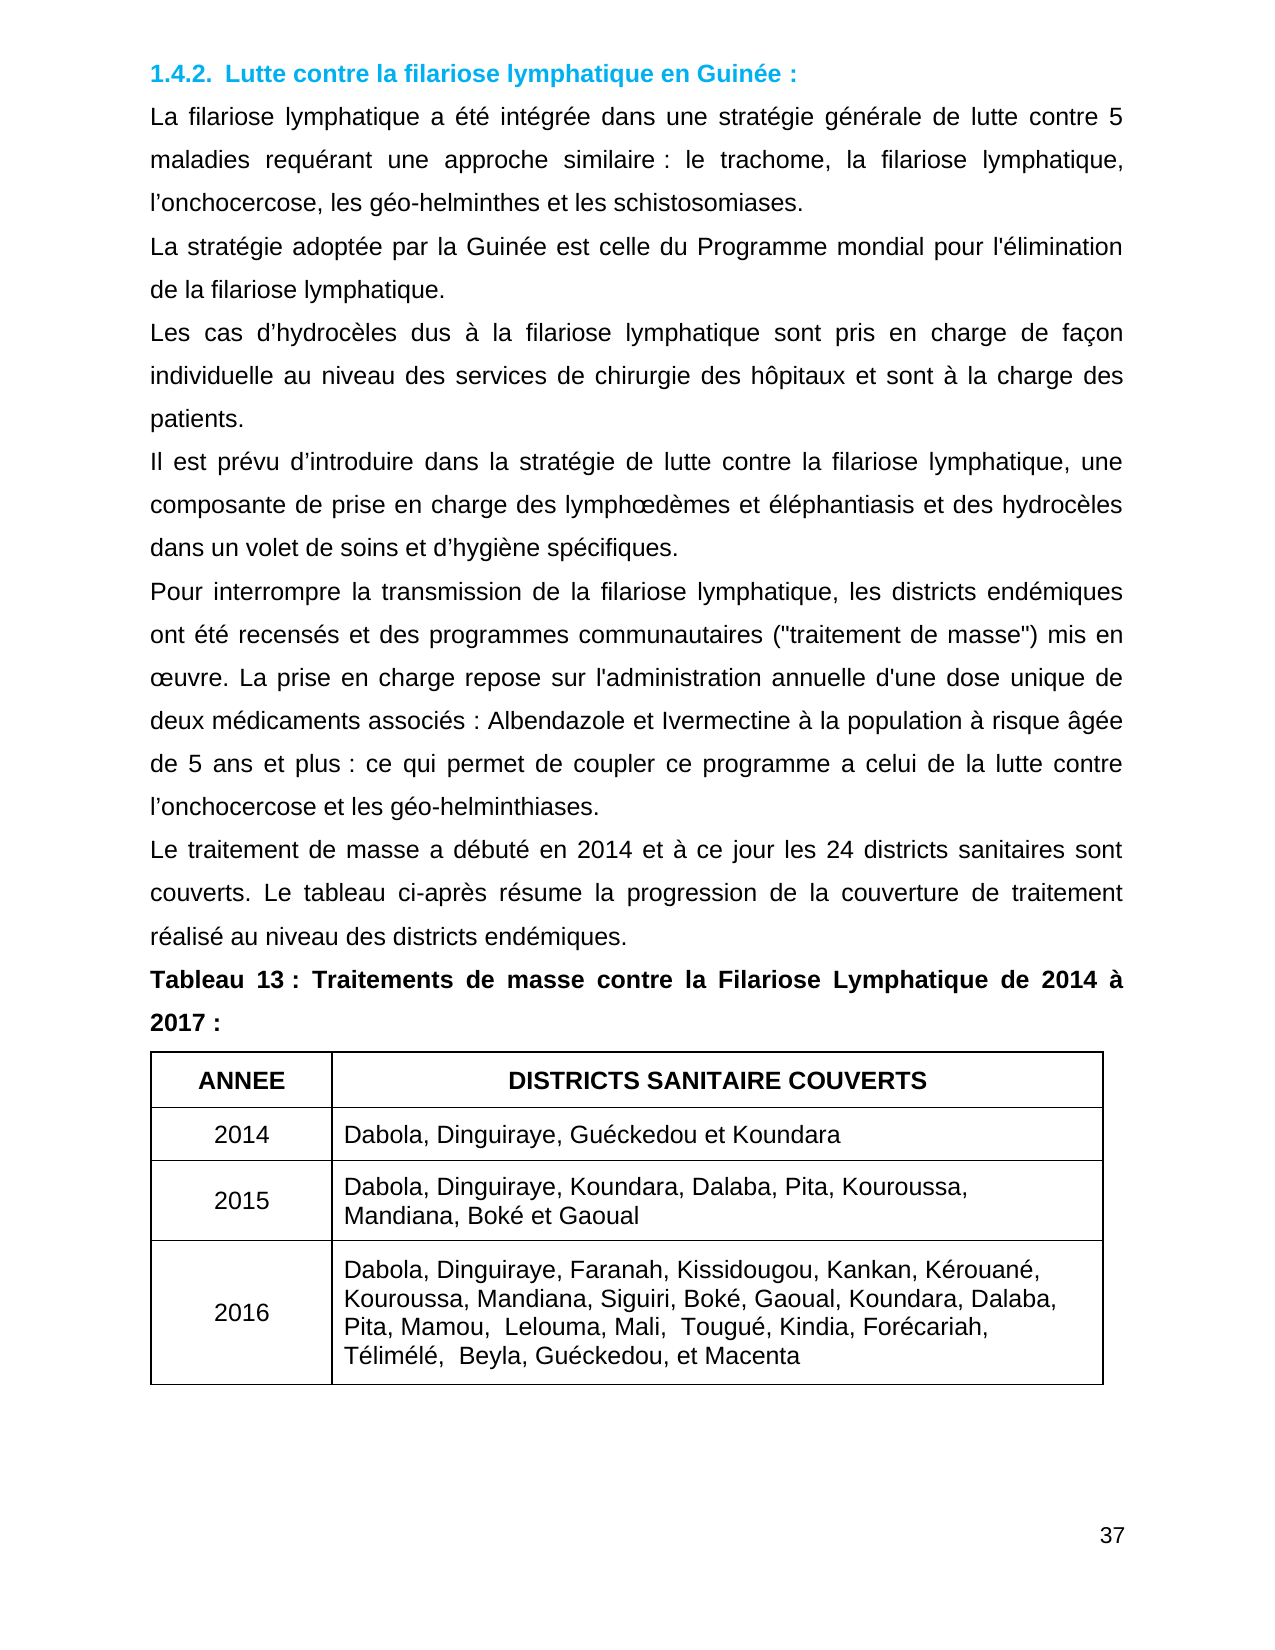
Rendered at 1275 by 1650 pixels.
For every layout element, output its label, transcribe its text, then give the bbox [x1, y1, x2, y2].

table_cell 2015 [152, 1161, 331, 1240]
text Le traitement de masse a débuté en 2014 et à ce jour les 24 districts sanitaires sont couverts. Le tableau ci-après résume la progression de la couverture de traitement réalisé au niveau des districts endémiques. [150, 835, 1125, 950]
table_header DISTRICTS SANITAIRE COUVERTS [333, 1053, 1102, 1107]
text Pour interrompre la transmission de la filariose lymphatique, les districts endémiques ont été recensés et des programmes communautaires ("traitement de masse") mis en œuvre. La prise en charge repose sur l'administration annuelle d'une dose unique de deux médicaments associés : Albendazole et Ivermectine à la population à risque âgée de 5 ans et plus : ce qui permet de coupler ce programme a celui de la lutte contre l’onchocercose et les géo-helminthiases. [150, 577, 1125, 821]
table_header ANNEE [152, 1053, 331, 1107]
text Il est prévu d’introduire dans la stratégie de lutte contre la filariose lymphatique, une composante de prise en charge des lymphœdèmes et éléphantiasis et des hydrocèles dans un volet de soins et d’hygiène spécifiques. [150, 447, 1125, 562]
table_cell 2016 [152, 1241, 331, 1384]
text La filariose lymphatique a été intégrée dans une stratégie générale de lutte contre 5 maladies requérant une approche similaire : le trachome, la filariose lymphatique, l’onchocercose, les géo-helminthes et les schistosomiases. [150, 102, 1125, 217]
text Tableau 13 : Traitements de masse contre la Filariose Lymphatique de 2014 à 2017 : [150, 965, 1125, 1037]
table_cell 2014 [152, 1108, 331, 1160]
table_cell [333, 1241, 1102, 1384]
table_cell Dabola, Dinguiraye, Koundara, Dalaba, Pita, Kouroussa, Mandiana, Boké et Gaoual [333, 1161, 1102, 1240]
table_cell Dabola, Dinguiraye, Guéckedou et Koundara [333, 1108, 1102, 1160]
text Les cas d’hydrocèles dus à la filariose lymphatique sont pris en charge de façon individuelle au niveau des services de chirurgie des hôpitaux et sont à la charge des patients. [150, 318, 1125, 433]
list Lutte contre la filariose lymphatique en Guinée : [150, 59, 1125, 88]
text La stratégie adoptée par est celle du Programme mondial pour l'élimination de la filariose lymphatique. [150, 232, 1125, 303]
